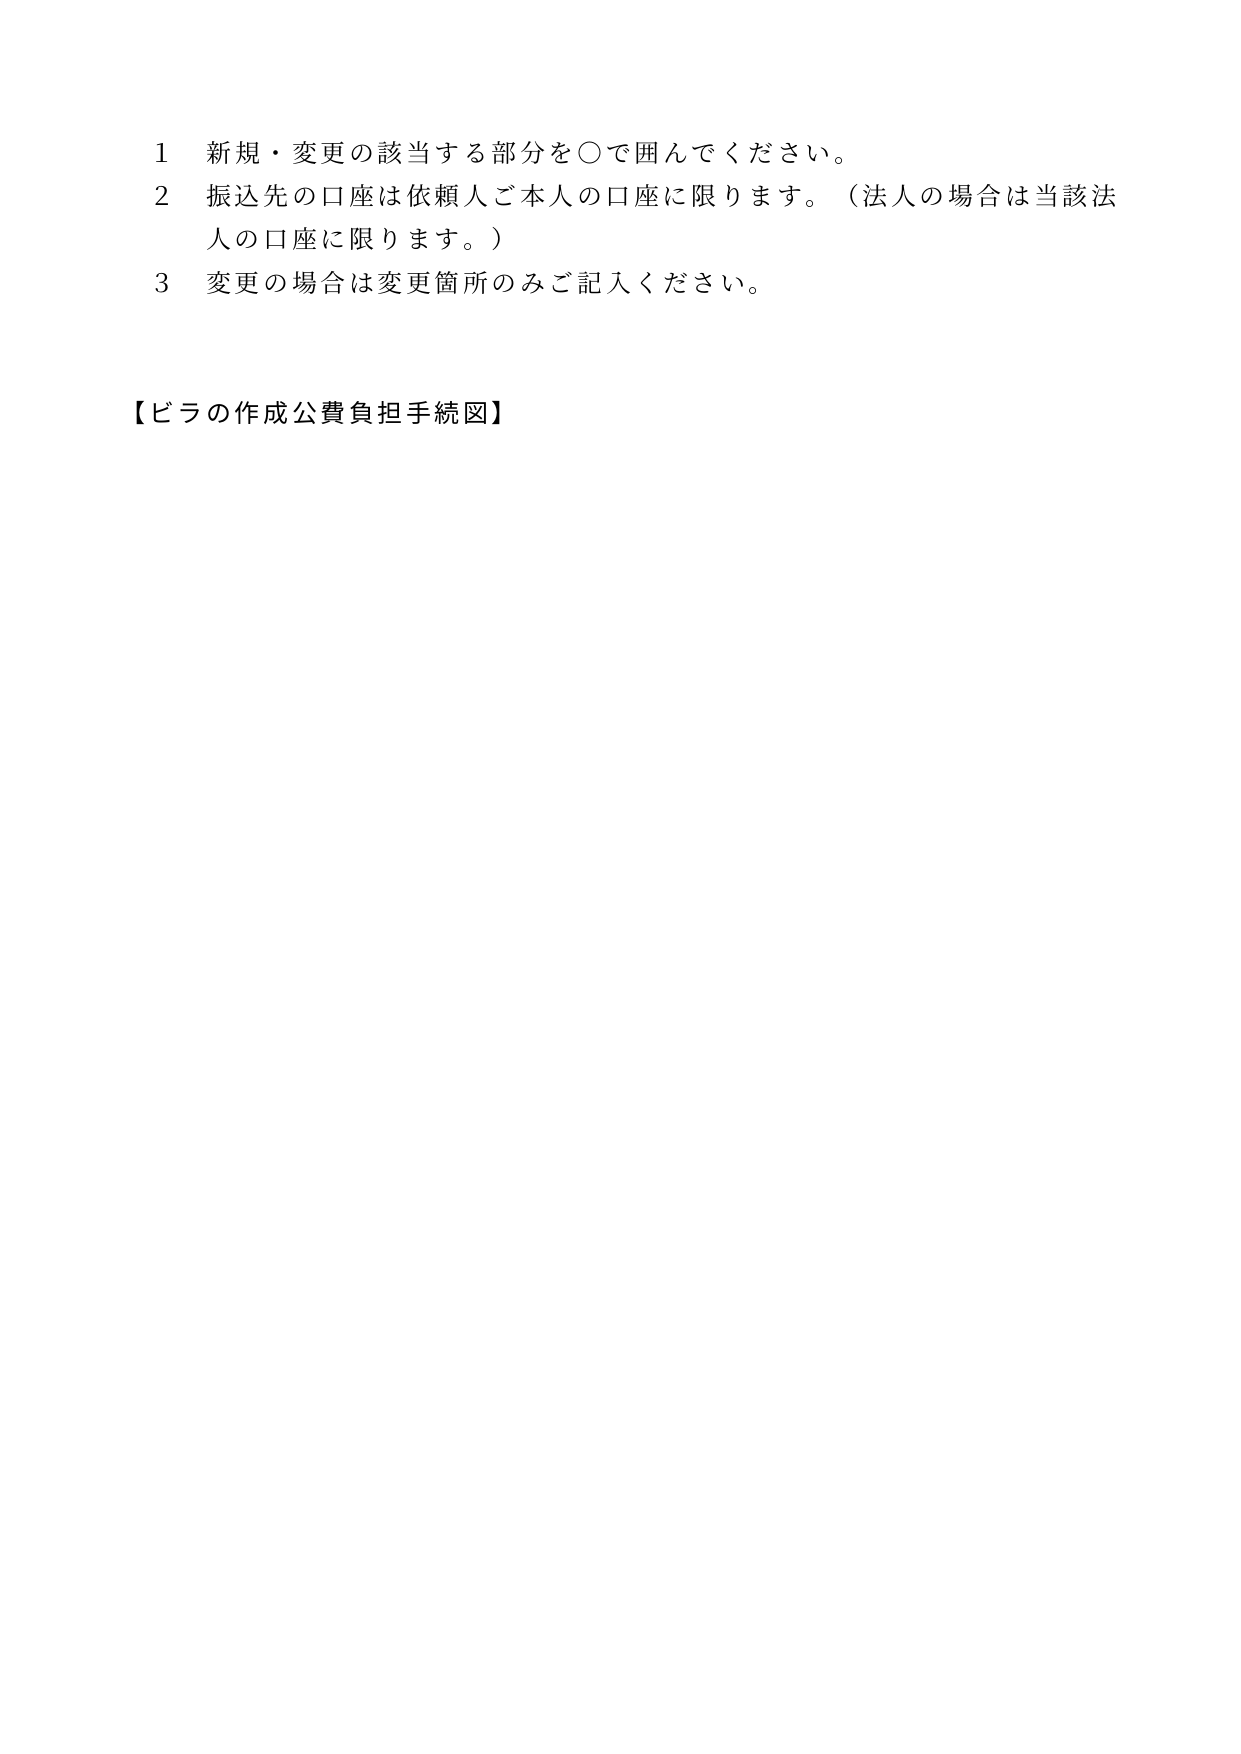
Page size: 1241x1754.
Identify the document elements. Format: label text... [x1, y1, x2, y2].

text ３ 変更の場合は変更箇所のみご記入ください。 [121, 260, 1119, 303]
text １ 新規・変更の該当する部分を○で囲んでください。 [121, 130, 1119, 173]
text ２ 振込先の口座は依頼人ご本人の口座に限ります。（法人の場合は当該法人の口座に限ります。） [121, 173, 1119, 260]
text 【ビラの作成公費負担手続図】 [121, 390, 1119, 433]
